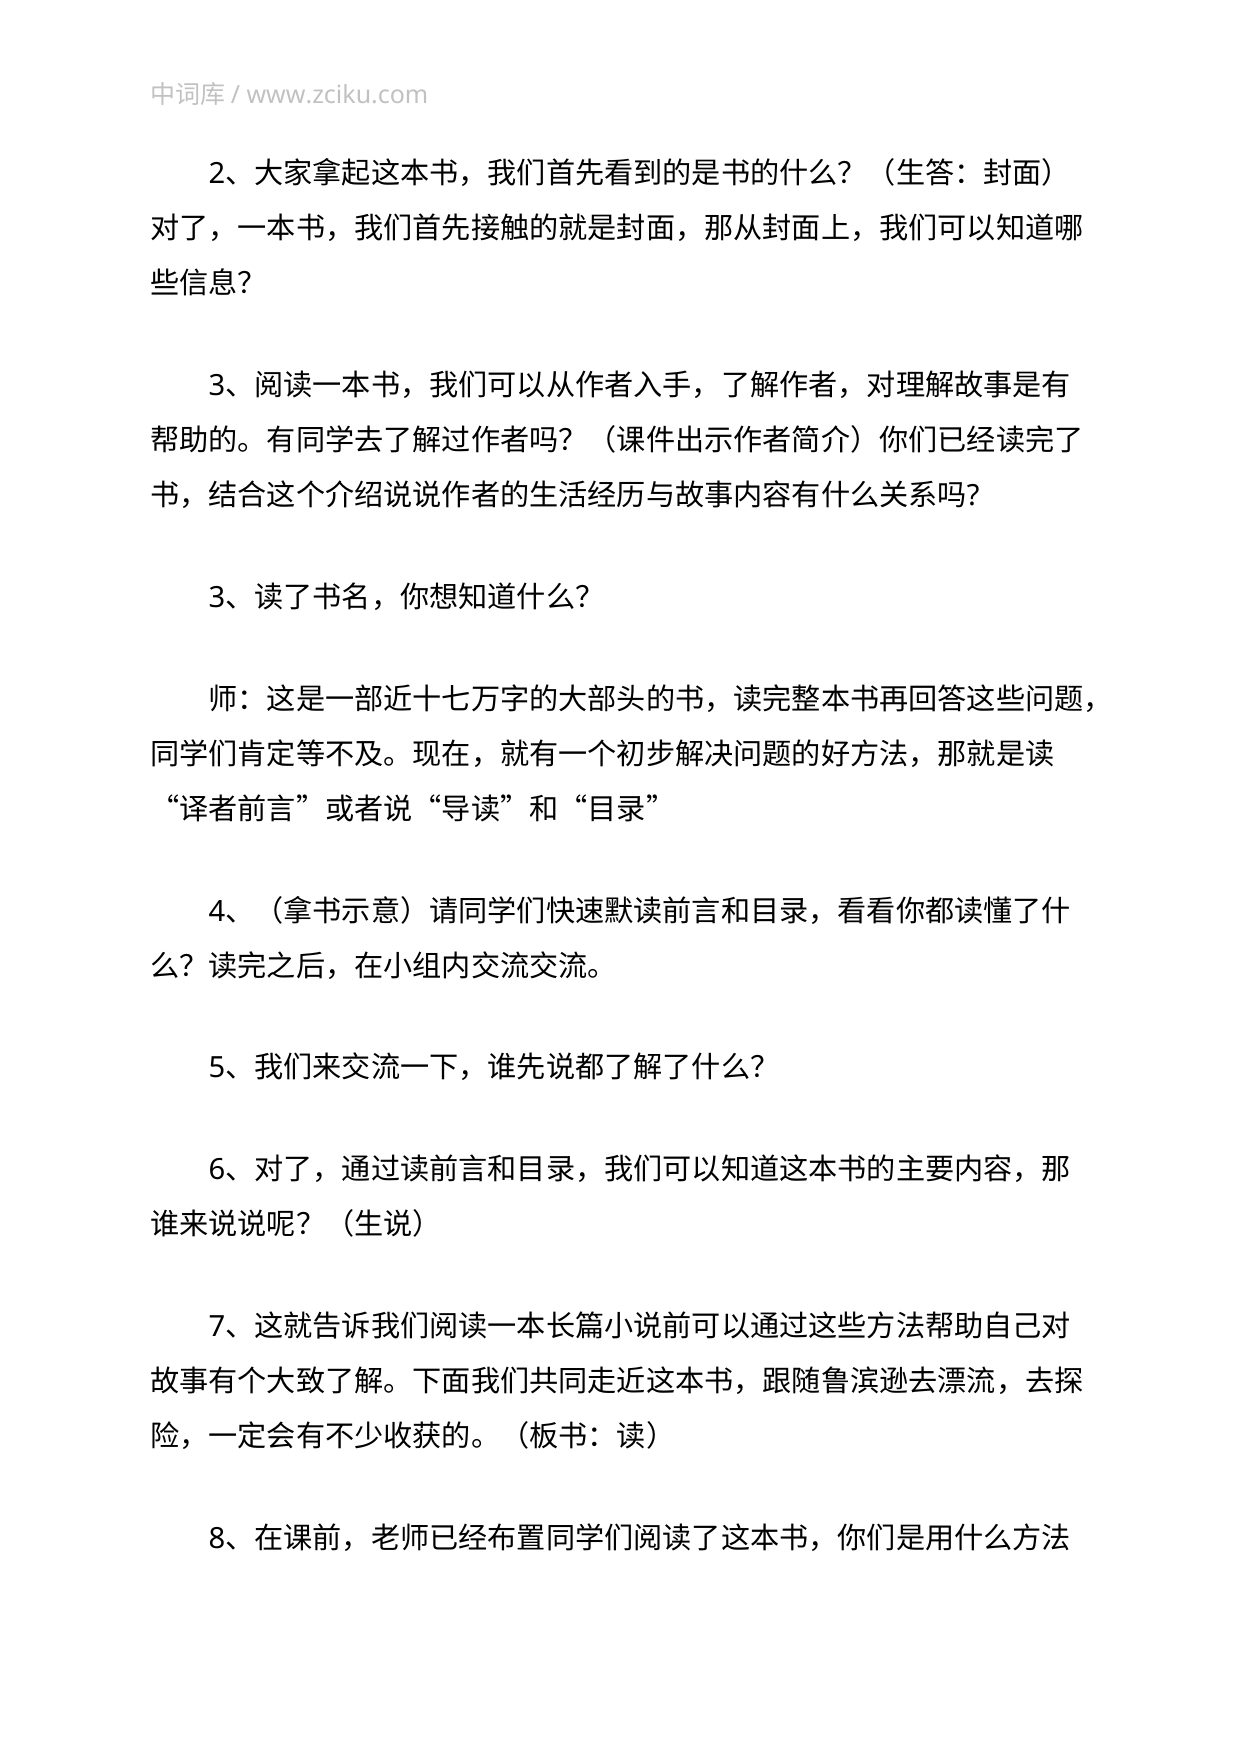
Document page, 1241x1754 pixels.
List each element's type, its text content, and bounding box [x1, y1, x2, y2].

text 5、我们来交流一下，谁先说都了解了什么？ [150, 1044, 1090, 1086]
text 7、这就告诉我们阅读一本长篇小说前可以通过这些方法帮助自己对故事有个大致了解。下面我们共同走近这本书，跟随鲁滨逊去漂流，去探险，一定会有不少收获的。（板书：读） [150, 1303, 1090, 1455]
text 6、对了，通过读前言和目录，我们可以知道这本书的主要内容，那谁来说说呢？（生说） [150, 1146, 1090, 1243]
text 师：这是一部近十七万字的大部头的书，读完整本书再回答这些问题，同学们肯定等不及。现在，就有一个初步解决问题的好方法，那就是读“译者前言”或者说“导读”和“目录” [150, 676, 1090, 828]
text 3、读了书名，你想知道什么？ [150, 573, 1090, 616]
text 4、（拿书示意）请同学们快速默读前言和目录，看看你都读懂了什么？读完之后，在小组内交流交流。 [150, 887, 1090, 984]
text 2、大家拿起这本书，我们首先看到的是书的什么？（生答：封面）对了，一本书，我们首先接触的就是封面，那从封面上，我们可以知道哪些信息？ [150, 150, 1090, 302]
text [150, 1514, 1090, 1557]
text 3、阅读一本书，我们可以从作者入手，了解作者，对理解故事是有帮助的。有同学去了解过作者吗？（课件出示作者简介）你们已经读完了书，结合这个介绍说说作者的生活经历与故事内容有什么关系吗? [150, 362, 1090, 514]
